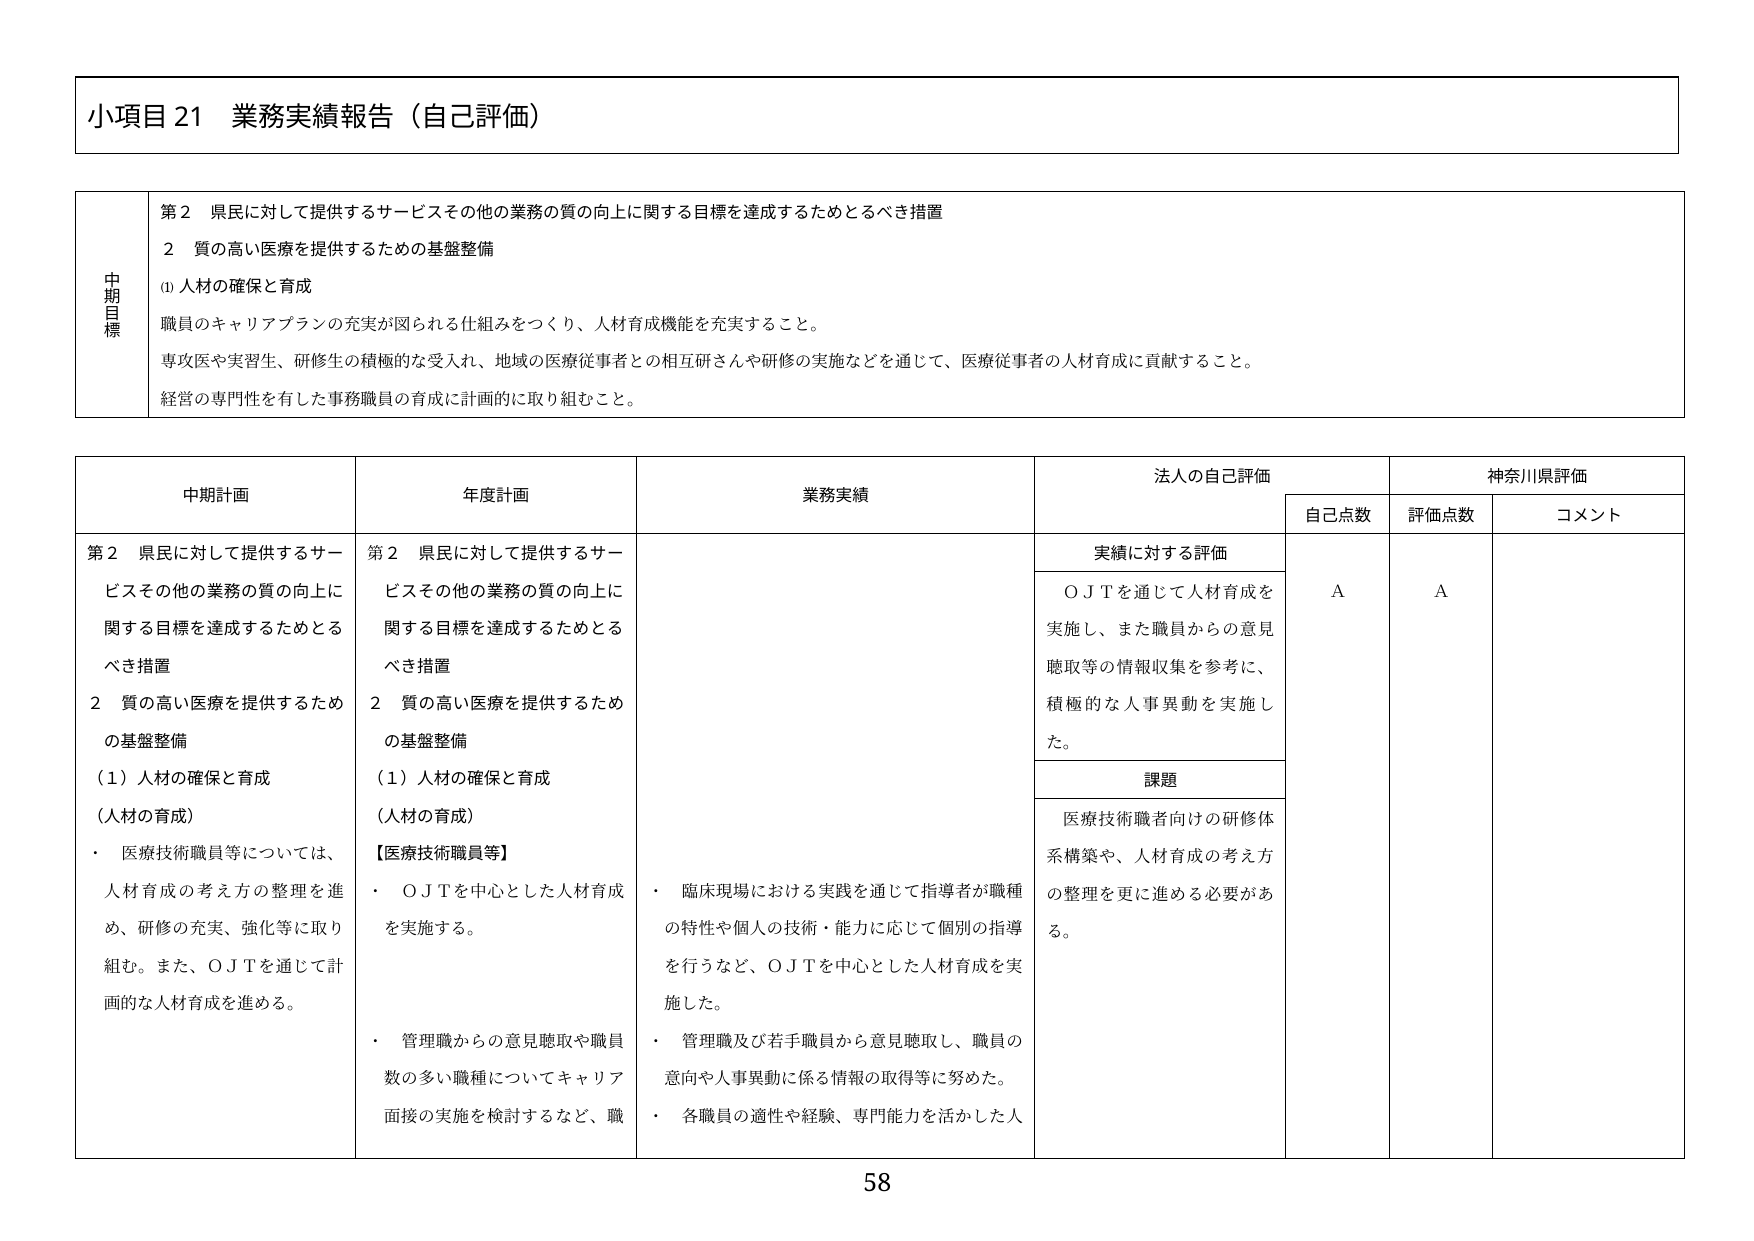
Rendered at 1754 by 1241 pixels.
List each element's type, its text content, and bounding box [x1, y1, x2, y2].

table_cell 第２ 県民に対して提供するサービスその他の業務の質の向上に関する目標を達成するためとるべき措置 ２ 質の高い医療を提供するための基盤整備 （１）人材の確保と育成 （人材の育成） 【医療技術職員等】 ・ ＯＪＴを中心とした人材育成を実施する。 ・ 管理職からの意見聴取や職員数の多い職種についてキャリア面接の実施を検討するなど、職員の意向や人事異動に係る情報の取得等に努め、人材育成の考え方の整理を進める。 [356, 534, 636, 1158]
table_header 神奈川県評価 [1390, 457, 1684, 494]
table_header 法人の自己評価 [1035, 457, 1389, 494]
table_header 業務実績 [637, 457, 1034, 533]
table_header 第２ 県民に対して提供するサービスその他の業務の質の向上に関する目標を達成するためとるべき措置 ２ 質の高い医療を提供するための基盤整備 ⑴ 人材の確保と育成 職員のキャリアプランの充実が図られる仕組みをつくり、人材育成機能を充実すること。 専攻医や実習生、研修生の積極的な受入れ、地域の医療従事者との相互研さんや研修の実施などを通じて、医療従事者の人材育成に貢献すること。 経営の専門性を有した事務職員の育成に計画的に取り組むこと。 [149, 192, 1684, 417]
table_cell コメント [1493, 495, 1684, 533]
table_header 年度計画 [356, 457, 636, 533]
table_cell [1035, 799, 1285, 1158]
table_cell 評価点数 [1390, 495, 1492, 533]
table_cell [1493, 534, 1684, 1158]
table_cell 課題 [1035, 761, 1285, 798]
table_cell Ａ [1286, 534, 1389, 1158]
table_header 中期目標 [76, 192, 148, 417]
table_cell 自己点数 [1286, 495, 1389, 533]
table_cell Ａ [1390, 534, 1492, 1158]
table_header 小項目21 業務実績報告（自己評価） [76, 78, 1678, 152]
table_header 中期計画 [76, 457, 355, 533]
table_cell 第２ 県民に対して提供するサービスその他の業務の質の向上に関する目標を達成するためとるべき措置 ２ 質の高い医療を提供するための基盤整備 （１）人材の確保と育成 （人材の育成） ・ 医療技術職員等については、人材育成の考え方の整理を進め、研修の充実、強化等に取り組む。また、ＯＪＴを通じて計画的な人材育成を進める。 [76, 534, 355, 1158]
table_cell ＯＪＴを通じて人材育成を実施し、また職員からの意見聴取等の情報収集を参考に、積極的な人事異動を実施した。 [1035, 572, 1285, 760]
table_cell 実績に対する評価 [1035, 534, 1285, 571]
table_cell [1035, 494, 1285, 533]
table_cell ・ 臨床現場における実践を通じて指導者が職種の特性や個人の技術・能力に応じて個別の指導を行うなど、ＯＪＴを中心とした人材育成を実施した。 ・ 管理職及び若手職員から意見聴取し、職員の意向や人事異動に係る情報の取得等に努めた。 ・ 各職員の適性や経験、専門能力を活かした人事異動を積極的に実施した。 ・ 幅広い視点を有する職員を育成するため、若手を中心に、他病院への異動を積極的に行った。 ・ 薬剤師、診療放射線技師、臨床検査技師について、各職員の適性や専門能力を活かした人事異動を実施するため、試行的にキャリア面接を実施した。 [637, 534, 1034, 1158]
